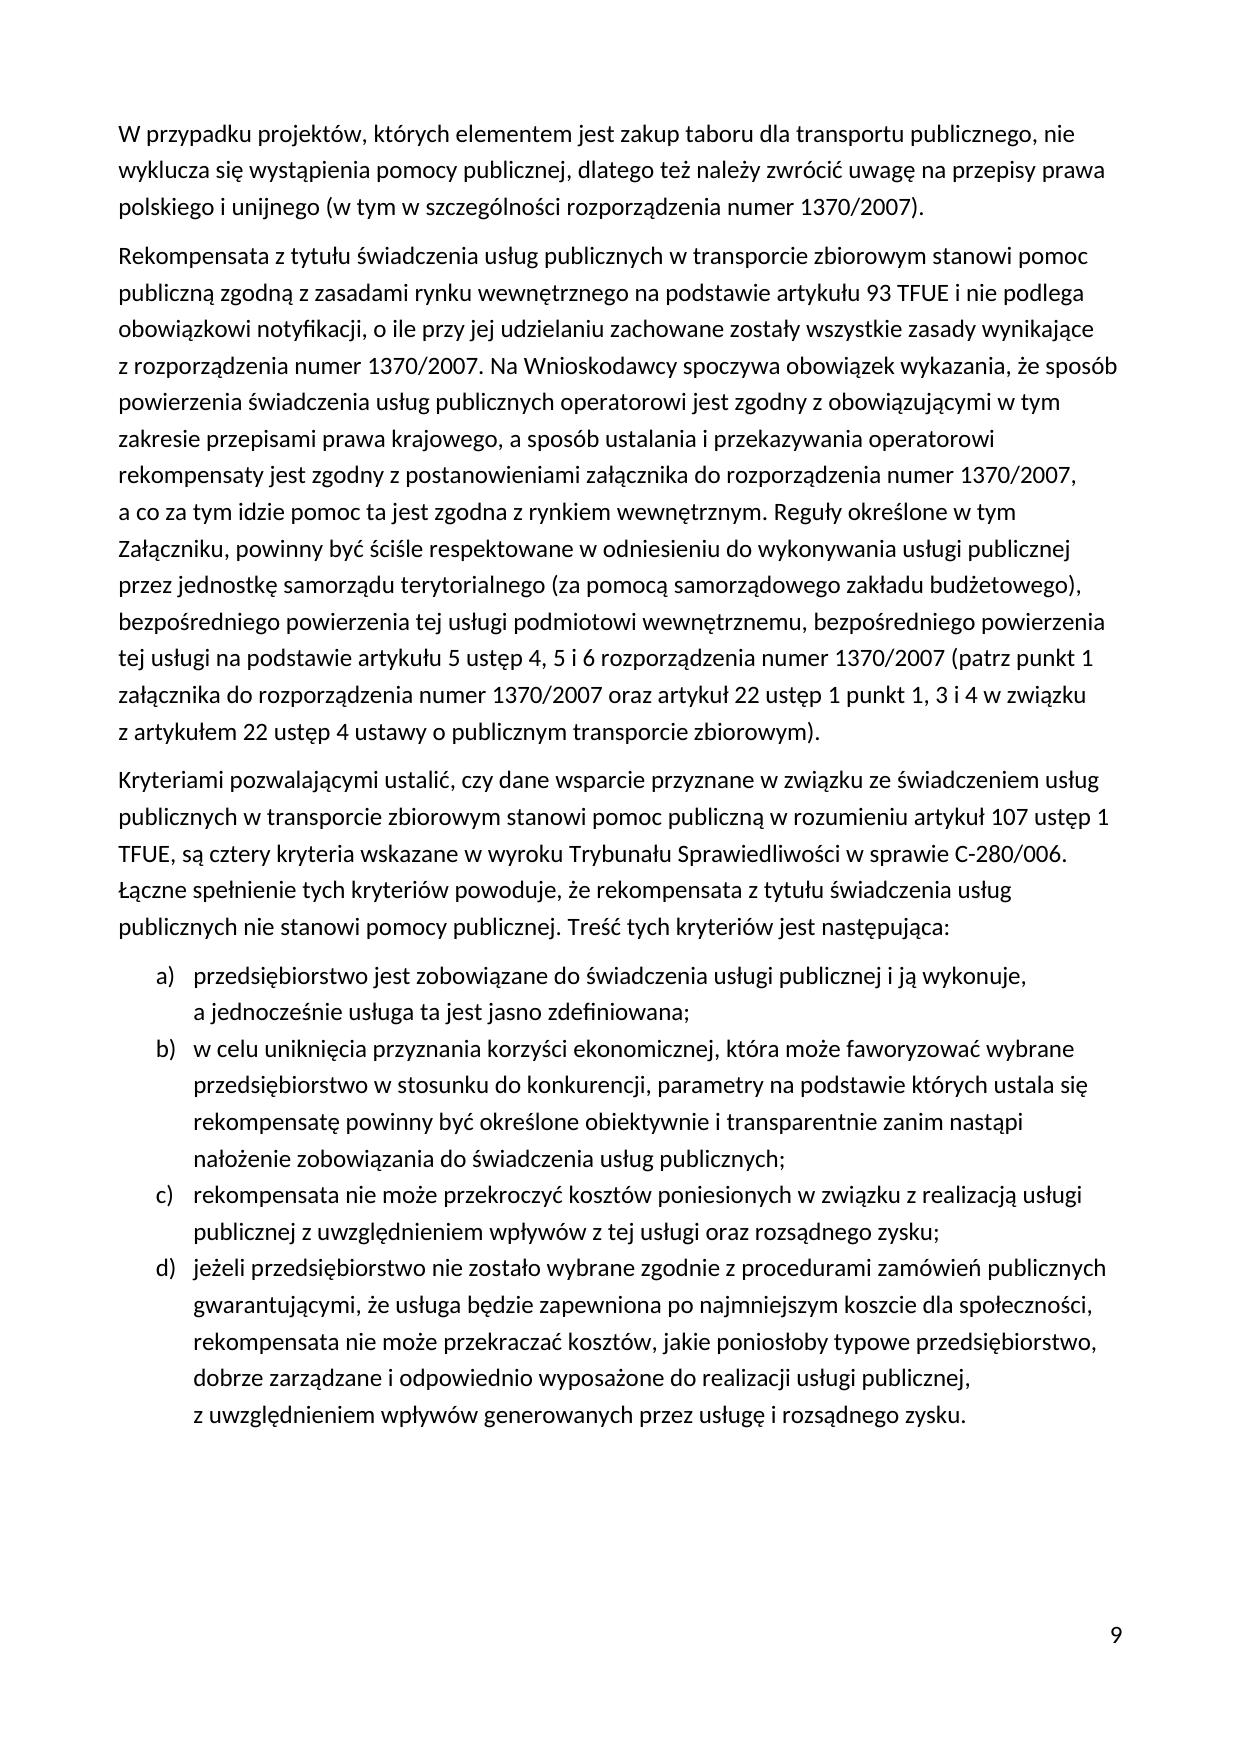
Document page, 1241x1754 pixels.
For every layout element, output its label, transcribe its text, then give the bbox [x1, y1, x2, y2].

list jeżeli przedsiębiorstwo nie zostało wybrane zgodnie z procedurami zamówień publicznych gwarantującymi, że usługa będzie zapewniona po najmniejszym koszcie dla społeczności, rekompensata nie może przekraczać kosztów, jakie poniosłoby typowe przedsiębiorstwo, dobrze zarządzane i odpowiednio wyposażone do realizacji usługi publicznej, z uwzględnieniem wpływów generowanych przez usługę i rozsądnego zysku. [156, 1252, 1122, 1429]
list przedsiębiorstwo jest zobowiązane do świadczenia usługi publicznej i ją wykonuje, a jednocześnie usługa ta jest jasno zdefiniowana; [156, 960, 1122, 1027]
text Rekompensata z tytułu świadczenia usług publicznych w transporcie zbiorowym stanowi pomoc publiczną zgodną z zasadami rynku wewnętrznego na podstawie artykułu 93 TFUE i nie podlega obowiązkowi notyfikacji, o ile przy jej udzielaniu zachowane zostały wszystkie zasady wynikające z rozporządzenia numer 1370/2007. Na Wnioskodawcy spoczywa obowiązek wykazania, że sposób powierzenia świadczenia usług publicznych operatorowi jest zgodny z obowiązującymi w tym zakresie przepisami prawa krajowego, a sposób ustalania i przekazywania operatorowi rekompensaty jest zgodny z postanowieniami załącznika do rozporządzenia numer 1370/2007, a co za tym idzie pomoc ta jest zgodna z rynkiem wewnętrznym. Reguły określone w tym Załączniku, powinny być ściśle respektowane w odniesieniu do wykonywania usługi publicznej przez jednostkę samorządu terytorialnego (za pomocą samorządowego zakładu budżetowego), bezpośredniego powierzenia tej usługi podmiotowi wewnętrznemu, bezpośredniego powierzenia tej usługi na podstawie artykułu 5 ustęp 4, 5 i 6 rozporządzenia numer 1370/2007 (patrz punkt 1 załącznika do rozporządzenia numer 1370/2007 oraz artykuł 22 ustęp 1 punkt 1, 3 i 4 w związku z artykułem 22 ustęp 4 ustawy o publicznym transporcie zbiorowym). [118, 240, 1122, 746]
text W przypadku projektów, których elementem jest zakup taboru dla transportu publicznego, nie wyklucza się wystąpienia pomocy publicznej, dlatego też należy zwrócić uwagę na przepisy prawa polskiego i unijnego (w tym w szczególności rozporządzenia numer 1370/2007). [118, 118, 1122, 222]
text Kryteriami pozwalającymi ustalić, czy dane wsparcie przyznane w związku ze świadczeniem usług publicznych w transporcie zbiorowym stanowi pomoc publiczną w rozumieniu artykuł 107 ustęp 1 TFUE, są cztery kryteria wskazane w wyroku Trybunału Sprawiedliwości w sprawie C-280/006. Łączne spełnienie tych kryteriów powoduje, że rekompensata z tytułu świadczenia usług publicznych nie stanowi pomocy publicznej. Treść tych kryteriów jest następująca: [118, 765, 1122, 941]
list w celu uniknięcia przyznania korzyści ekonomicznej, która może faworyzować wybrane przedsiębiorstwo w stosunku do konkurencji, parametry na podstawie których ustala się rekompensatę powinny być określone obiektywnie i transparentnie zanim nastąpi nałożenie zobowiązania do świadczenia usług publicznych; [156, 1033, 1122, 1173]
list rekompensata nie może przekroczyć kosztów poniesionych w związku z realizacją usługi publicznej z uwzględnieniem wpływów z tej usługi oraz rozsądnego zysku; [156, 1179, 1122, 1246]
